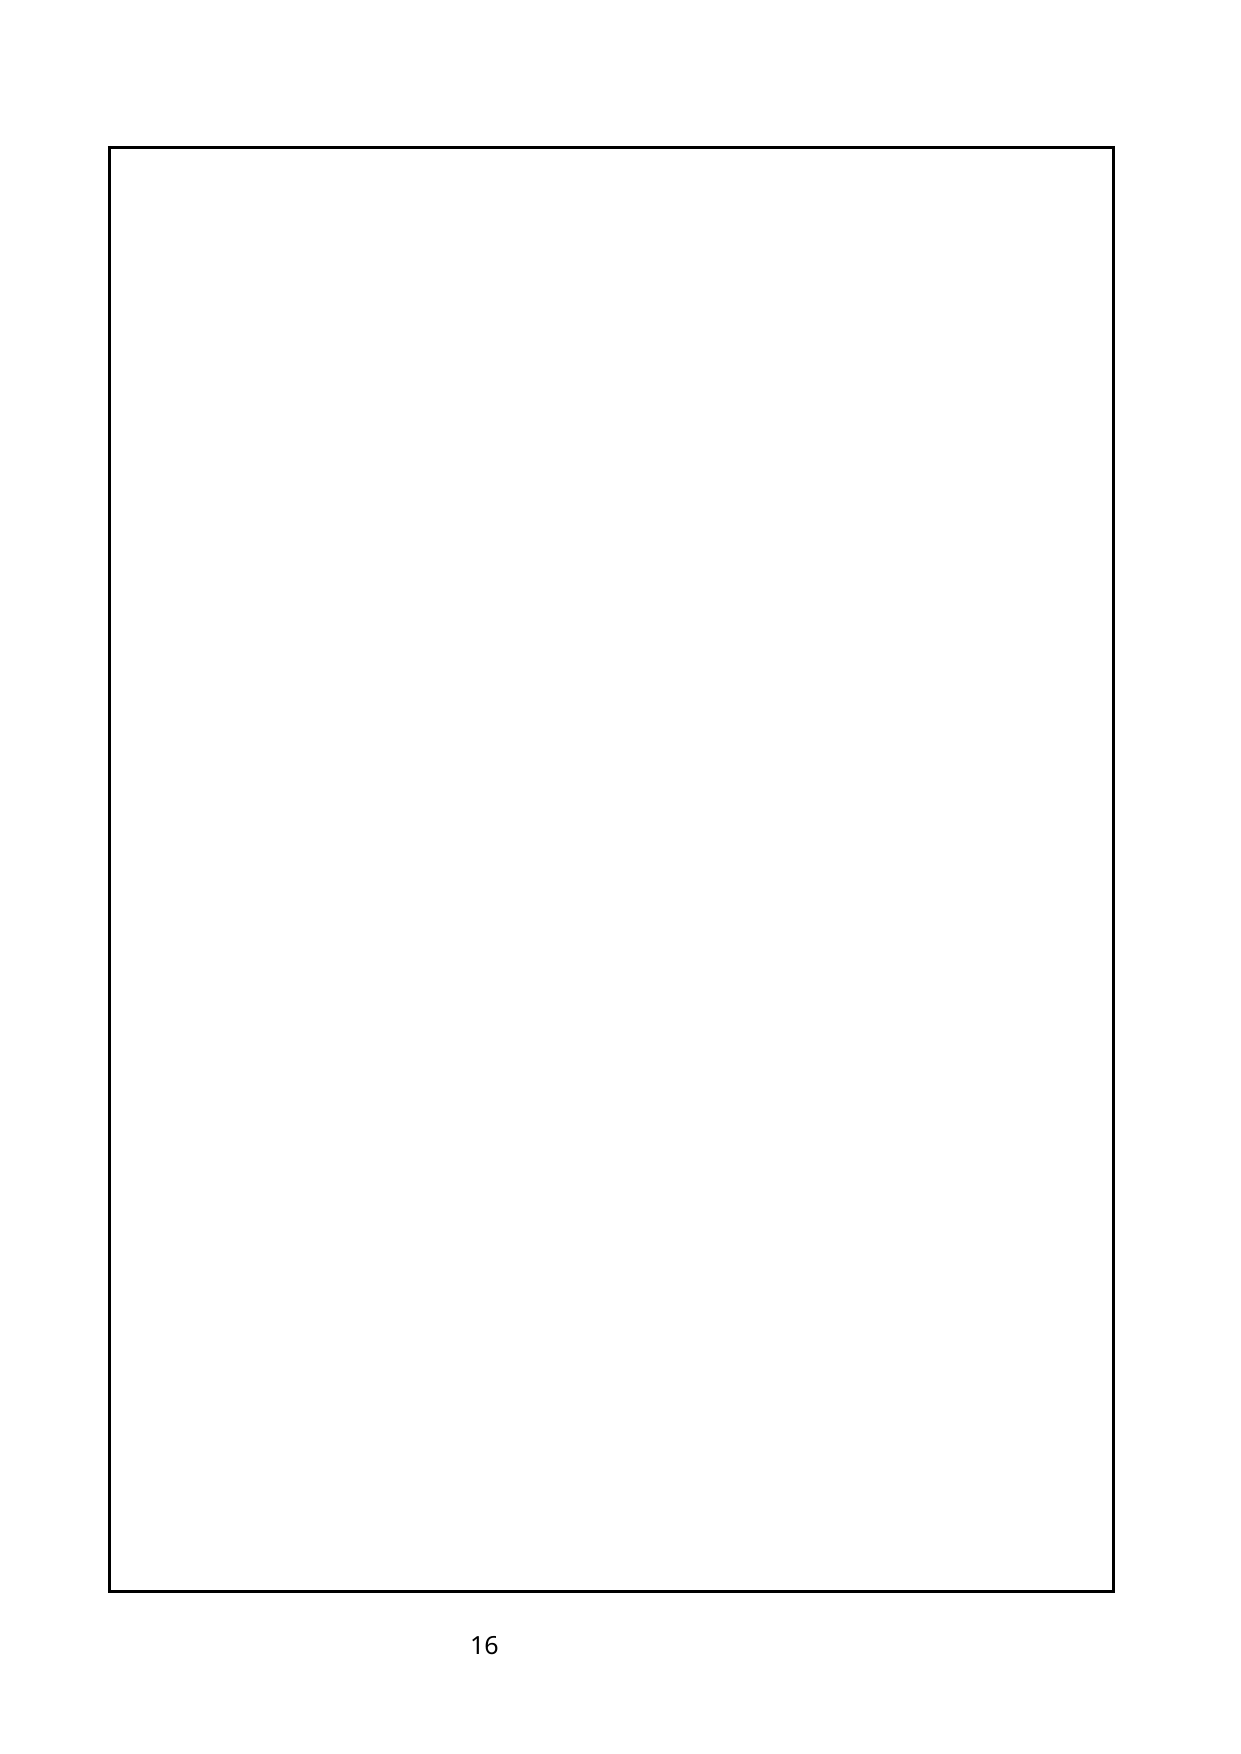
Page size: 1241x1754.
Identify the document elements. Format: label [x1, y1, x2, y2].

table_cell [111, 149, 1112, 1590]
